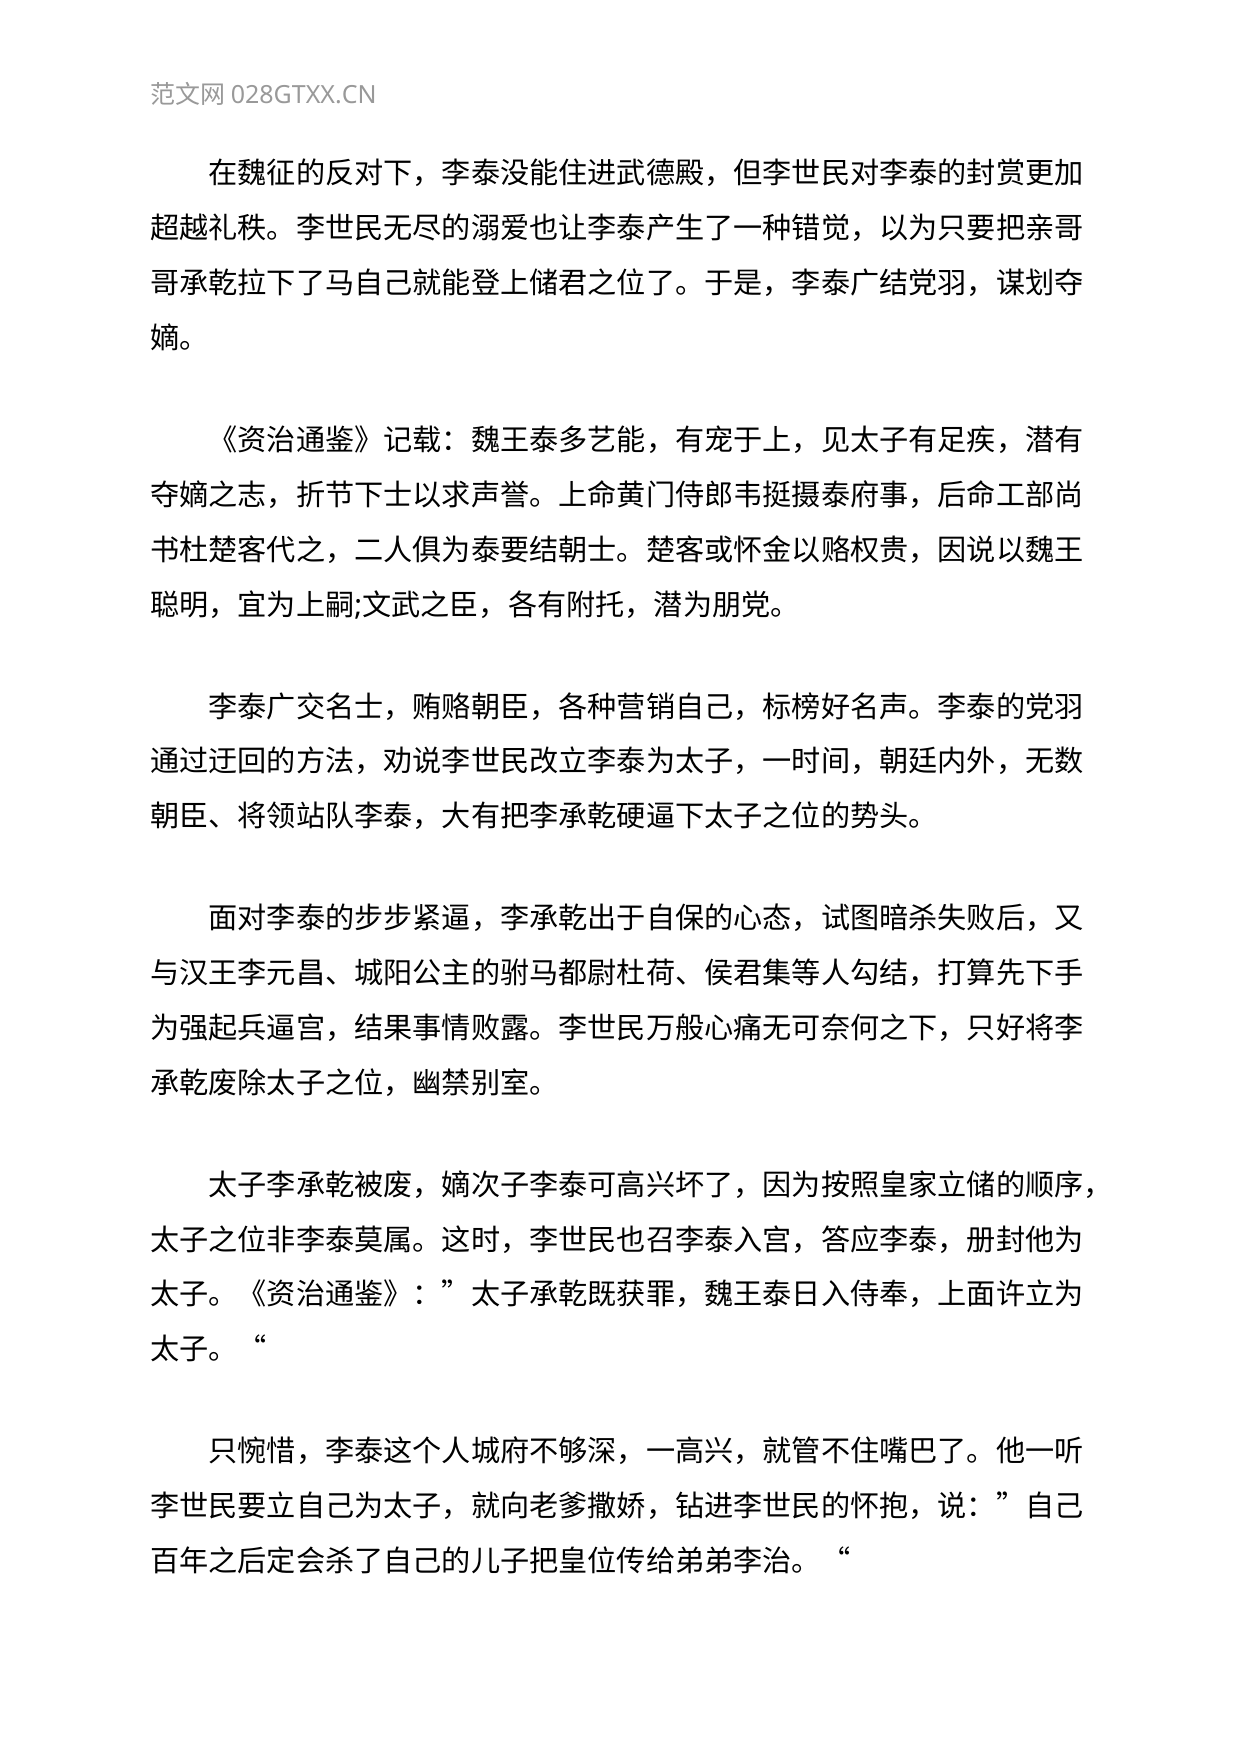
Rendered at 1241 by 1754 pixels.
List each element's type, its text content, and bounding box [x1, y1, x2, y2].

text 太子李承乾被废，嫡次子李泰可高兴坏了，因为按照皇家立储的顺序，太子之位非李泰莫属。这时，李世民也召李泰入宫，答应李泰，册封他为太子。《资治通鉴》：”太子承乾既获罪，魏王泰日入侍奉，上面许立为太子。“ [150, 1161, 1090, 1368]
text 在魏征的反对下，李泰没能住进武德殿，但李世民对李泰的封赏更加超越礼秩。李世民无尽的溺爱也让李泰产生了一种错觉，以为只要把亲哥哥承乾拉下了马自己就能登上储君之位了。于是，李泰广结党羽，谋划夺嫡。 [150, 150, 1090, 357]
text 面对李泰的步步紧逼，李承乾出于自保的心态，试图暗杀失败后，又与汉王李元昌、城阳公主的驸马都尉杜荷、侯君集等人勾结，打算先下手为强起兵逼宫，结果事情败露。李世民万般心痛无可奈何之下，只好将李承乾废除太子之位，幽禁别室。 [150, 895, 1090, 1102]
text 《资治通鉴》记载：魏王泰多艺能，有宠于上，见太子有足疾，潜有夺嫡之志，折节下士以求声誉。上命黄门侍郎韦挺摄泰府事，后命工部尚书杜楚客代之，二人俱为泰要结朝士。楚客或怀金以赂权贵，因说以魏王聪明，宜为上嗣;文武之臣，各有附托，潜为朋党。 [150, 416, 1090, 623]
text 李泰广交名士，贿赂朝臣，各种营销自己，标榜好名声。李泰的党羽通过迂回的方法，劝说李世民改立李泰为太子，一时间，朝廷内外，无数朝臣、将领站队李泰，大有把李承乾硬逼下太子之位的势头。 [150, 683, 1090, 835]
text 只惋惜，李泰这个人城府不够深，一高兴，就管不住嘴巴了。他一听李世民要立自己为太子，就向老爹撒娇，钻进李世民的怀抱，说：”自己百年之后定会杀了自己的儿子把皇位传给弟弟李治。“ [150, 1428, 1090, 1580]
